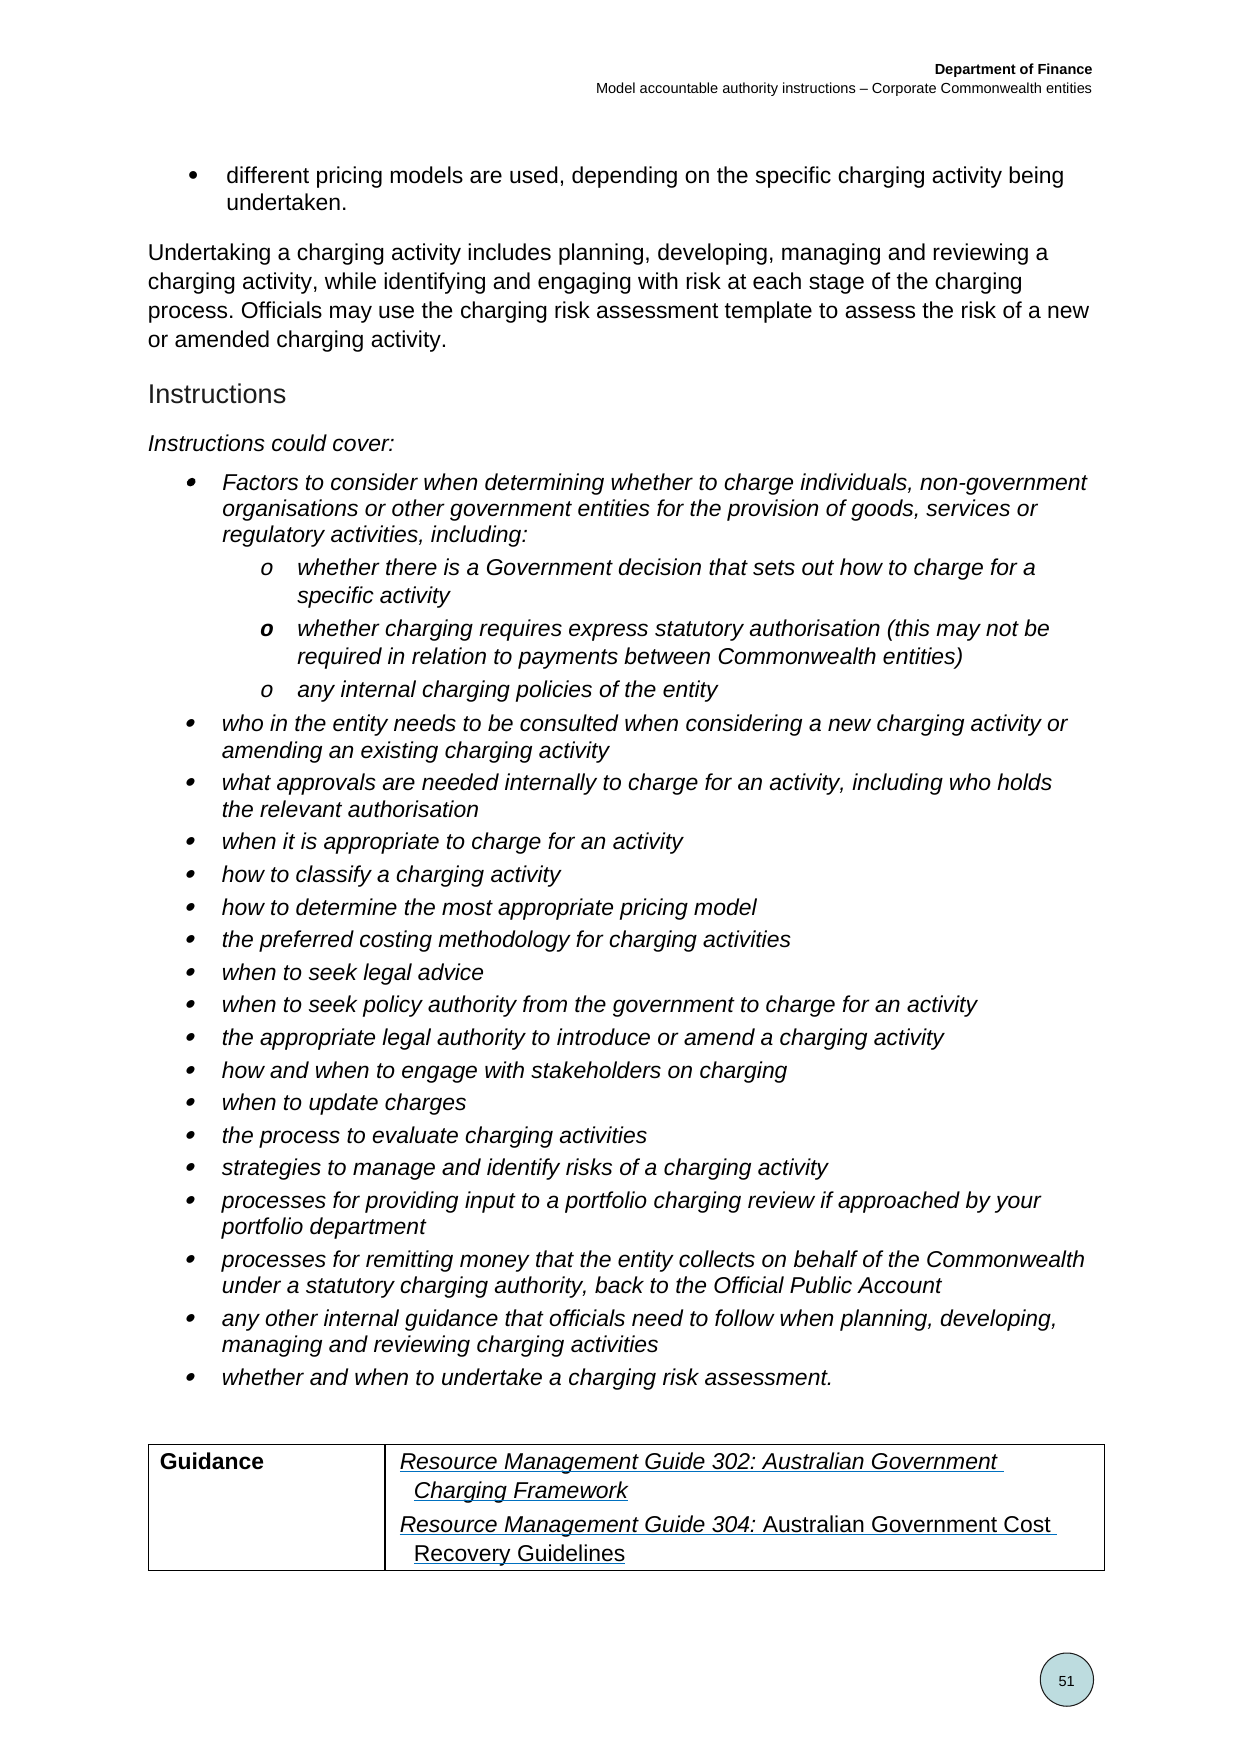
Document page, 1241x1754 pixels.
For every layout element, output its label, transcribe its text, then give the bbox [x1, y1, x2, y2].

list when to seek policy authority from the government to charge for an activity [184, 991, 1092, 1018]
list processes for providing input to a portfolio charging review if approached by your portfolio department [184, 1187, 1092, 1240]
table_header Resource Management Guide 302: Australian Government Charging Framework Resource Management Guide 304: Australian Government Cost Recovery Guidelines [386, 1445, 1104, 1570]
list what approvals are needed internally to charge for an activity, including who holds the relevant authorisation [184, 769, 1092, 822]
text Instructions could cover: [148, 430, 1092, 456]
list how to determine the most appropriate pricing model [184, 893, 1092, 920]
table_header Guidance [149, 1445, 384, 1570]
list who in the entity needs to be consulted when considering a new charging activity or amending an existing charging activity [184, 710, 1092, 763]
list when to seek legal advice [184, 959, 1092, 985]
list Factors to consider when determining whether to charge individuals, non-government organisations or other government entities for the provision of goods, services or regulatory activities, including: [185, 469, 1092, 548]
list the process to evaluate charging activities [184, 1122, 1092, 1148]
list any other internal guidance that officials need to follow when planning, developing, managing and reviewing charging activities [184, 1305, 1092, 1358]
list when to update charges [184, 1089, 1092, 1116]
list how to classify a charging activity [184, 861, 1092, 887]
list any internal charging policies of the entity [260, 676, 1092, 704]
list strategies to manage and identify risks of a charging activity [184, 1154, 1092, 1181]
list different pricing models are used, depending on the specific charging activity being undertaken. [189, 162, 1092, 215]
list whether charging requires express statutory authorisation (this may not be required in relation to payments between Commonwealth entities) [260, 615, 1092, 669]
list whether there is a Government decision that sets out how to charge for a specific activity [260, 554, 1092, 609]
list processes for remitting money that the entity collects on behalf of the Commonwealth under a statutory charging authority, back to the Official Public Account [184, 1246, 1092, 1299]
list the appropriate legal authority to introduce or amend a charging activity [184, 1024, 1092, 1050]
list the preferred costing methodology for charging activities [184, 926, 1092, 952]
list how and when to engage with stakeholders on charging [184, 1057, 1092, 1083]
text Undertaking a charging activity includes planning, developing, managing and reviewing a charging activity, while identifying and engaging with risk at each stage of the charging process. Officials may use the charging risk assessment template to assess the risk of a new or amended charging activity. [148, 236, 1092, 353]
list whether and when to undertake a charging risk assessment. [184, 1364, 1092, 1390]
subtitle Instructions [148, 378, 1092, 409]
list when it is appropriate to charge for an activity [184, 828, 1092, 855]
